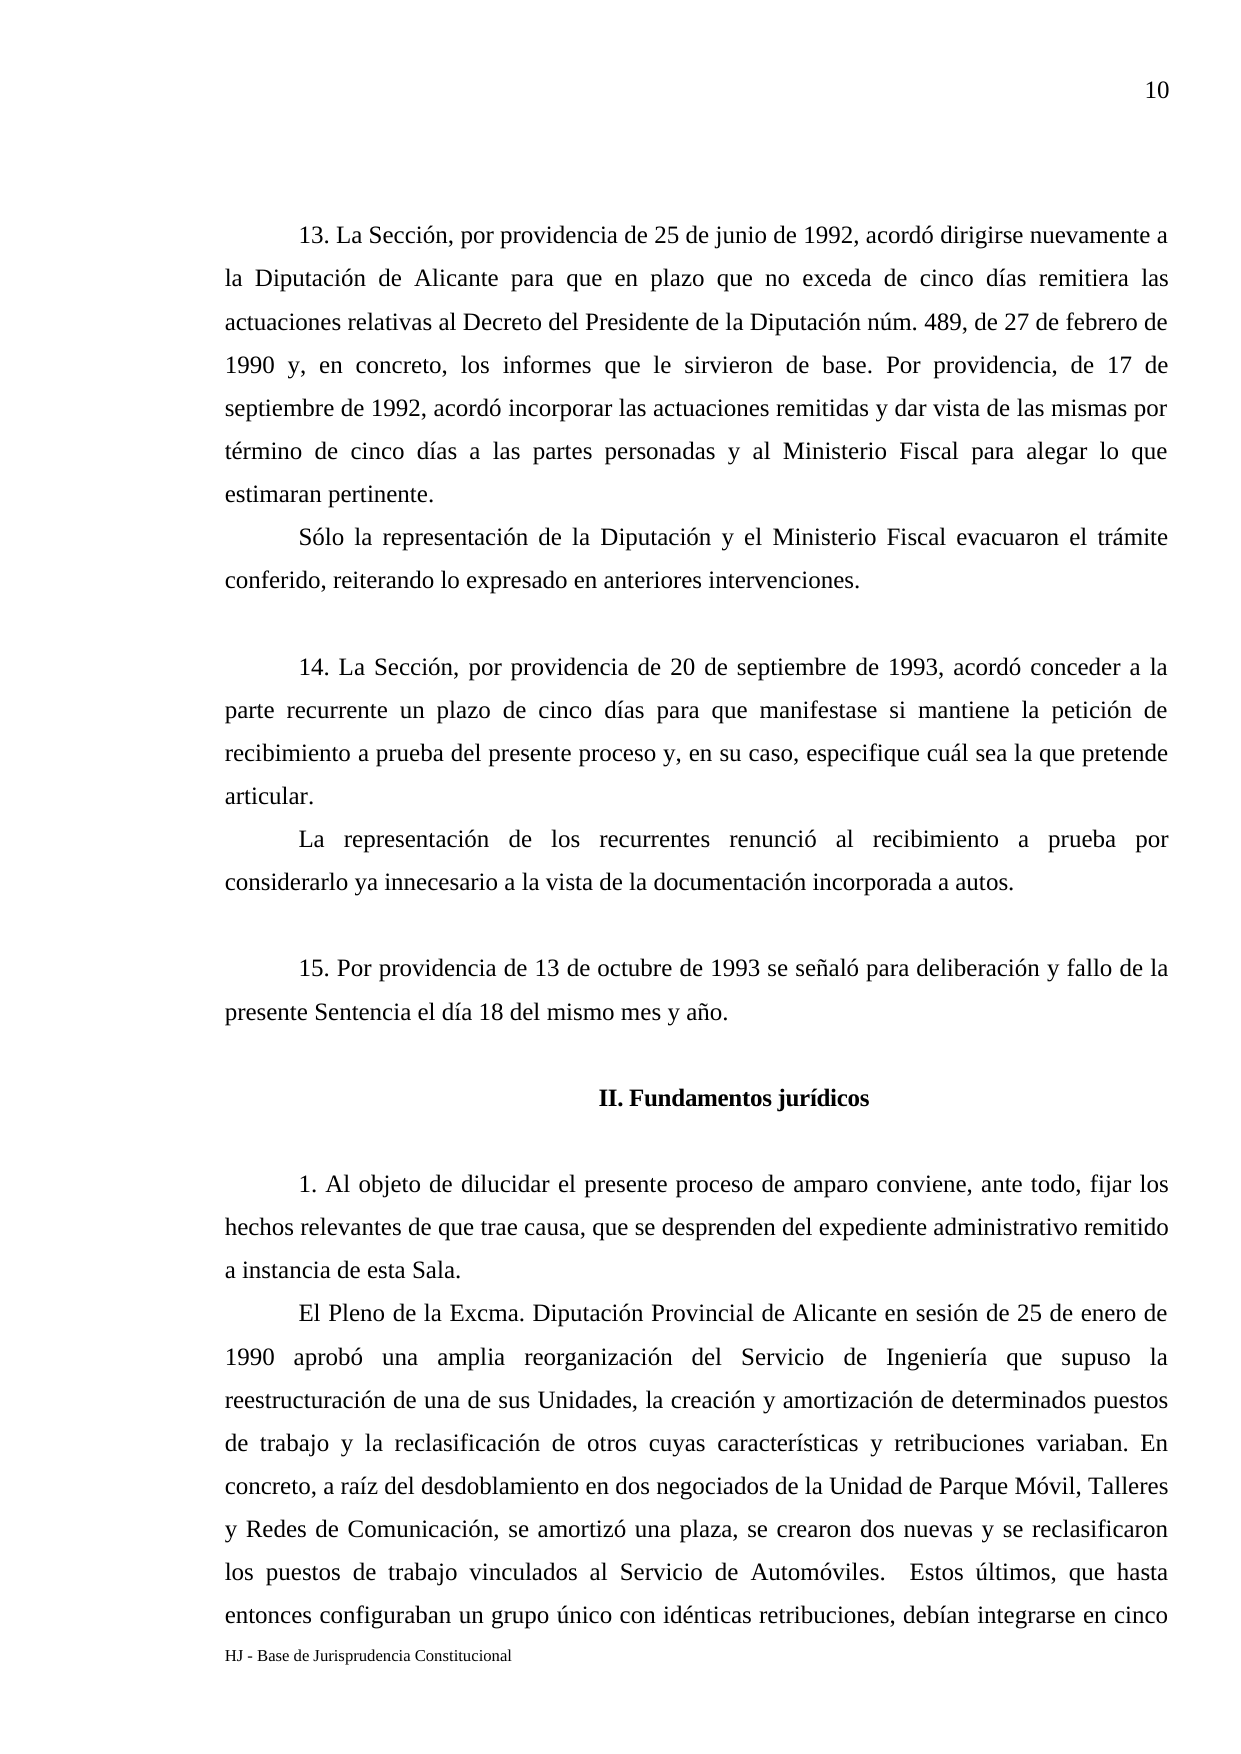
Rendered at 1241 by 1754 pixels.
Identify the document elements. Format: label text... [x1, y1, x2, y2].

text 13. La Sección, por providencia de 25 de junio de 1992, acordó dirigirse nuevamente a la Diputación de Alicante para que en plazo que no exceda de cinco días remitiera las actuaciones relativas al Decreto del Presidente de la Diputación núm. 489, de 27 de febrero de 1990 y, en concreto, los informes que le sirvieron de base. Por providencia, de 17 de septiembre de 1992, acordó incorporar las actuaciones remitidas y dar vista de las mismas por término de cinco días a las partes personadas y al Ministerio Fiscal para alegar lo que estimaran pertinente. [224, 220, 1169, 508]
text La representación de los recurrentes renunció al recibimiento a prueba por considerarlo ya innecesario a la vista de la documentación incorporada a autos. [224, 824, 1169, 896]
text Sólo la representación de la Diputación y el Ministerio Fiscal evacuaron el trámite conferido, reiterando lo expresado en anteriores intervenciones. [224, 522, 1169, 594]
text 1. Al objeto de dilucidar el presente proceso de amparo conviene, ante todo, fijar los hechos relevantes de que trae causa, que se desprenden del expediente administrativo remitido a instancia de esta Sala. [224, 1169, 1169, 1284]
text 14. La Sección, por providencia de 20 de septiembre de 1993, acordó conceder a la parte recurrente un plazo de cinco días para que manifestase si mantiene la petición de recibimiento a prueba del presente proceso y, en su caso, especifique cuál sea la que pretende articular. [224, 652, 1169, 810]
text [224, 1298, 1169, 1629]
subtitle II. Fundamentos jurídicos [224, 1083, 1169, 1112]
text 15. Por providencia de 13 de octubre de 1993 se señaló para deliberación y fallo de la presente Sentencia el día 18 del mismo mes y año. [224, 953, 1169, 1025]
